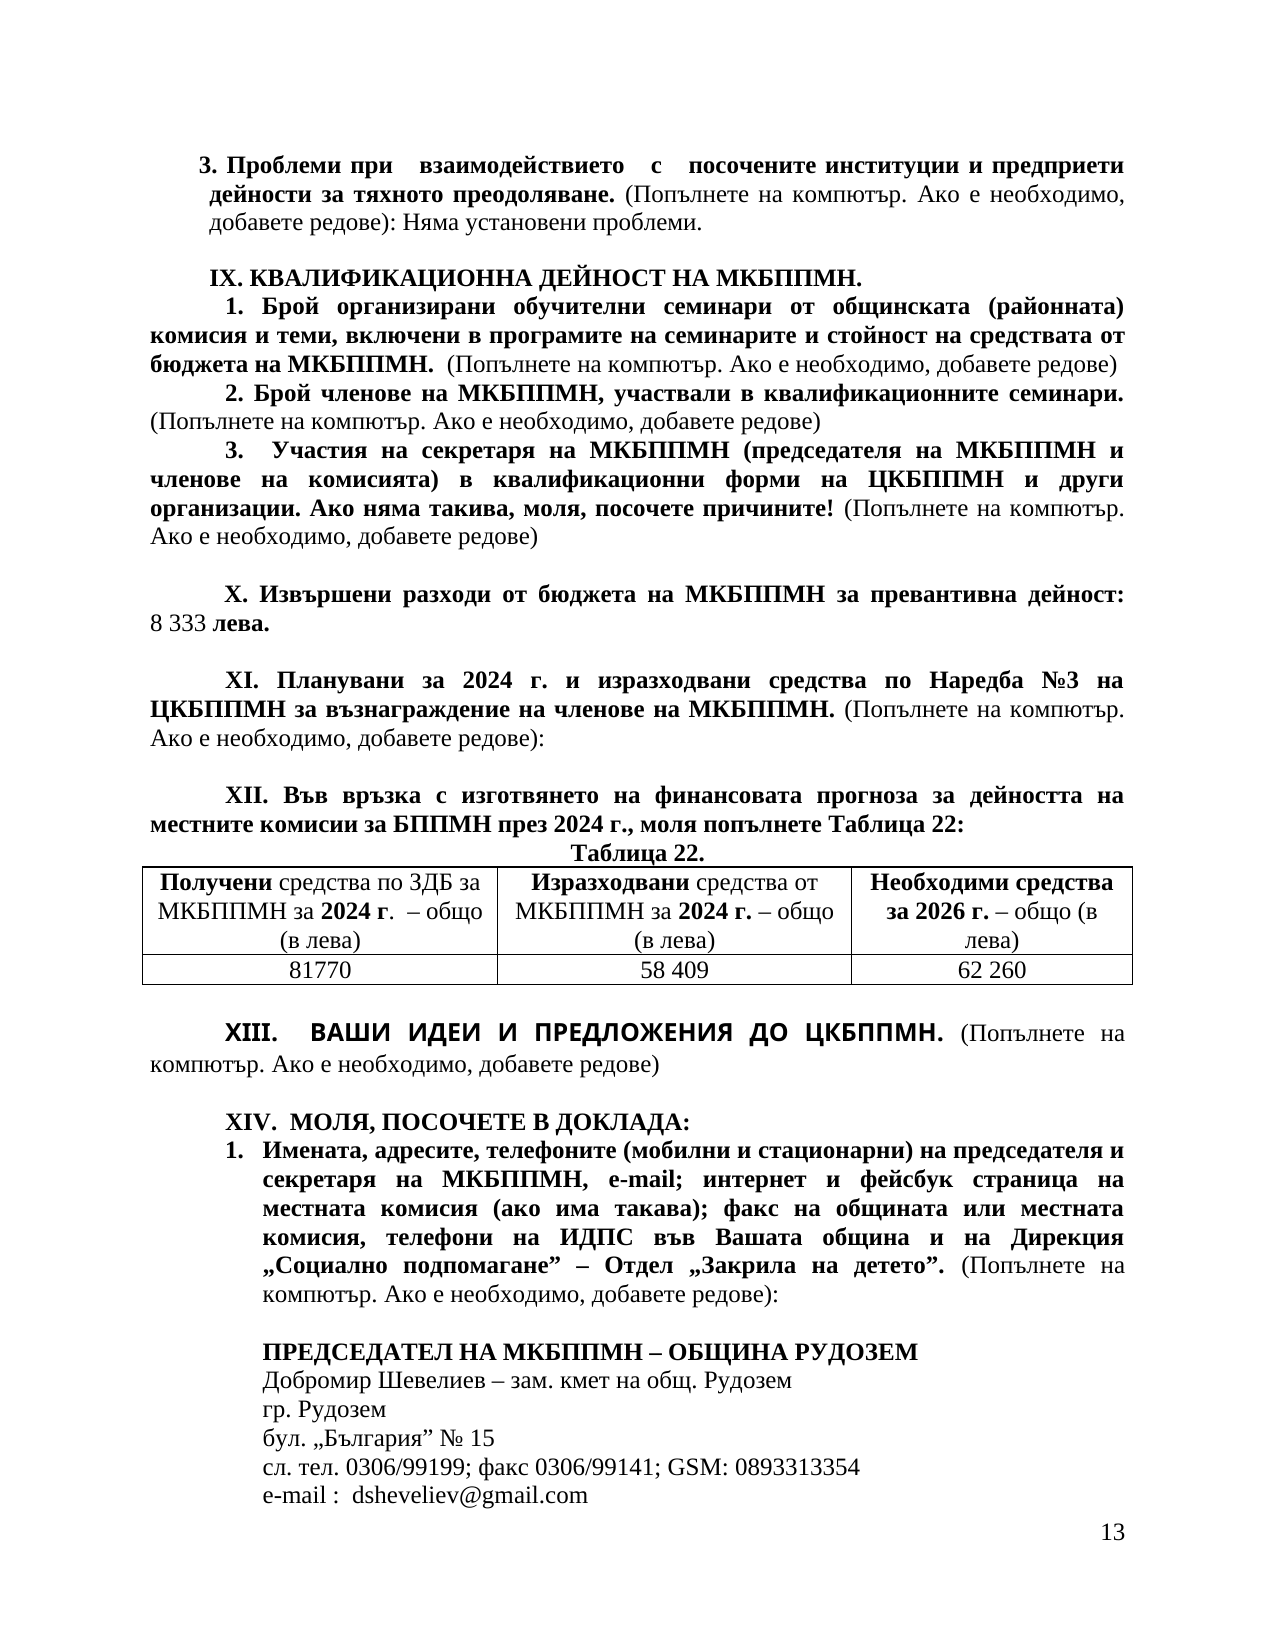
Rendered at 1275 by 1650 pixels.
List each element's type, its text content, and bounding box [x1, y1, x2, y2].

list e-mail : dsheveliev@gmail.com [262, 1480, 1125, 1509]
text ХI. Планувани за 2024 г. и изразходвани средства по Наредба №3 на ЦКБППМН за възнаграждение на членове на МКБППМН. (Попълнете на компютър. Ако е необходимо, добавете редове): [150, 665, 1125, 751]
text ХІV. Моля, посочете в доклада: [150, 1107, 1125, 1135]
table_header Получени средства по ЗДБ за МКБППМН за 2024 г. – общо (в лева) [143, 868, 497, 954]
table_header Изразходвани средства от МКБППМН за 2024 г. – общо (в лева) [498, 868, 851, 954]
text 3. Проблеми при взаимодействието с посочените институции и предприети дейности за тяхното преодоляване. (Попълнете на компютър. Ако е необходимо, добавете редове): Няма установени проблеми. [199, 150, 1125, 236]
text Таблица 22. [150, 838, 1125, 866]
text Х. Извършени разходи от бюджета на МКБППМН за превантивна дейност: 8 333 лева. [150, 579, 1125, 636]
text 2. Брой членове на МКБППМН, участвали в квалификационните семинари. (Попълнете на компютър. Ако е необходимо, добавете редове) [150, 378, 1125, 435]
table_header Необходими средства за 2026 г. – общо (в лева) [852, 868, 1132, 954]
table_cell 58 409 [498, 955, 851, 983]
list Добромир Шевелиев – зам. кмет на общ. Рудозем [262, 1365, 1125, 1394]
list гр. Рудозем [262, 1394, 1125, 1423]
list ПРЕДСЕДАТЕЛ НА МКБППМН – ОБЩИНА РУДОЗЕМ [262, 1337, 1125, 1365]
text 1. Брой организирани обучителни семинари от общинската (районната) комисия и теми, включени в програмите на семинарите и стойност на средствата от бюджета на МКБППМН. (Попълнете на компютър. Ако е необходимо, добавете редове) [150, 291, 1125, 378]
text 3. Участия на секретаря на МКБППМН (председателя на МКБППМН и членове на комисията) в квалификационни форми на ЦКБППМН и други организации. Ако няма такива, моля, посочете причините! (Попълнете на компютър. Ако е необходимо, добавете редове) [150, 435, 1125, 550]
list бул. „България” № 15 [262, 1423, 1125, 1452]
table_cell 81770 [143, 955, 497, 983]
text ХІІІ. Ваши идеи и предложения до ЦКБППМН. (Попълнете на компютър. Ако е необходимо, добавете редове) [150, 1015, 1125, 1078]
text ІХ. Квалификационна дейност на МКБППМН. [150, 263, 1125, 291]
table_cell 62 260 [852, 955, 1132, 983]
text ХIІ. Във връзка с изготвянето на финансовата прогноза за дейността на местните комисии за БППМН през 2024 г., моля попълнете Таблица 22: [150, 780, 1125, 838]
list сл. тел. 0306/99199; факс 0306/99141; GSM: 0893313354 [262, 1452, 1125, 1480]
list Имената, адресите, телефоните (мобилни и стационарни) на председателя и секретаря на МКБППМН, e-mail; интернет и фейсбук страница на местната комисия (ако има такава); факс на общината или местната комисия, телефони на ИДПС във Вашата община и на Дирекция „Социално подпомагане” – Отдел „Закрила на детето”. (Попълнете на компютър. Ако е необходимо, добавете редове): [225, 1135, 1125, 1308]
